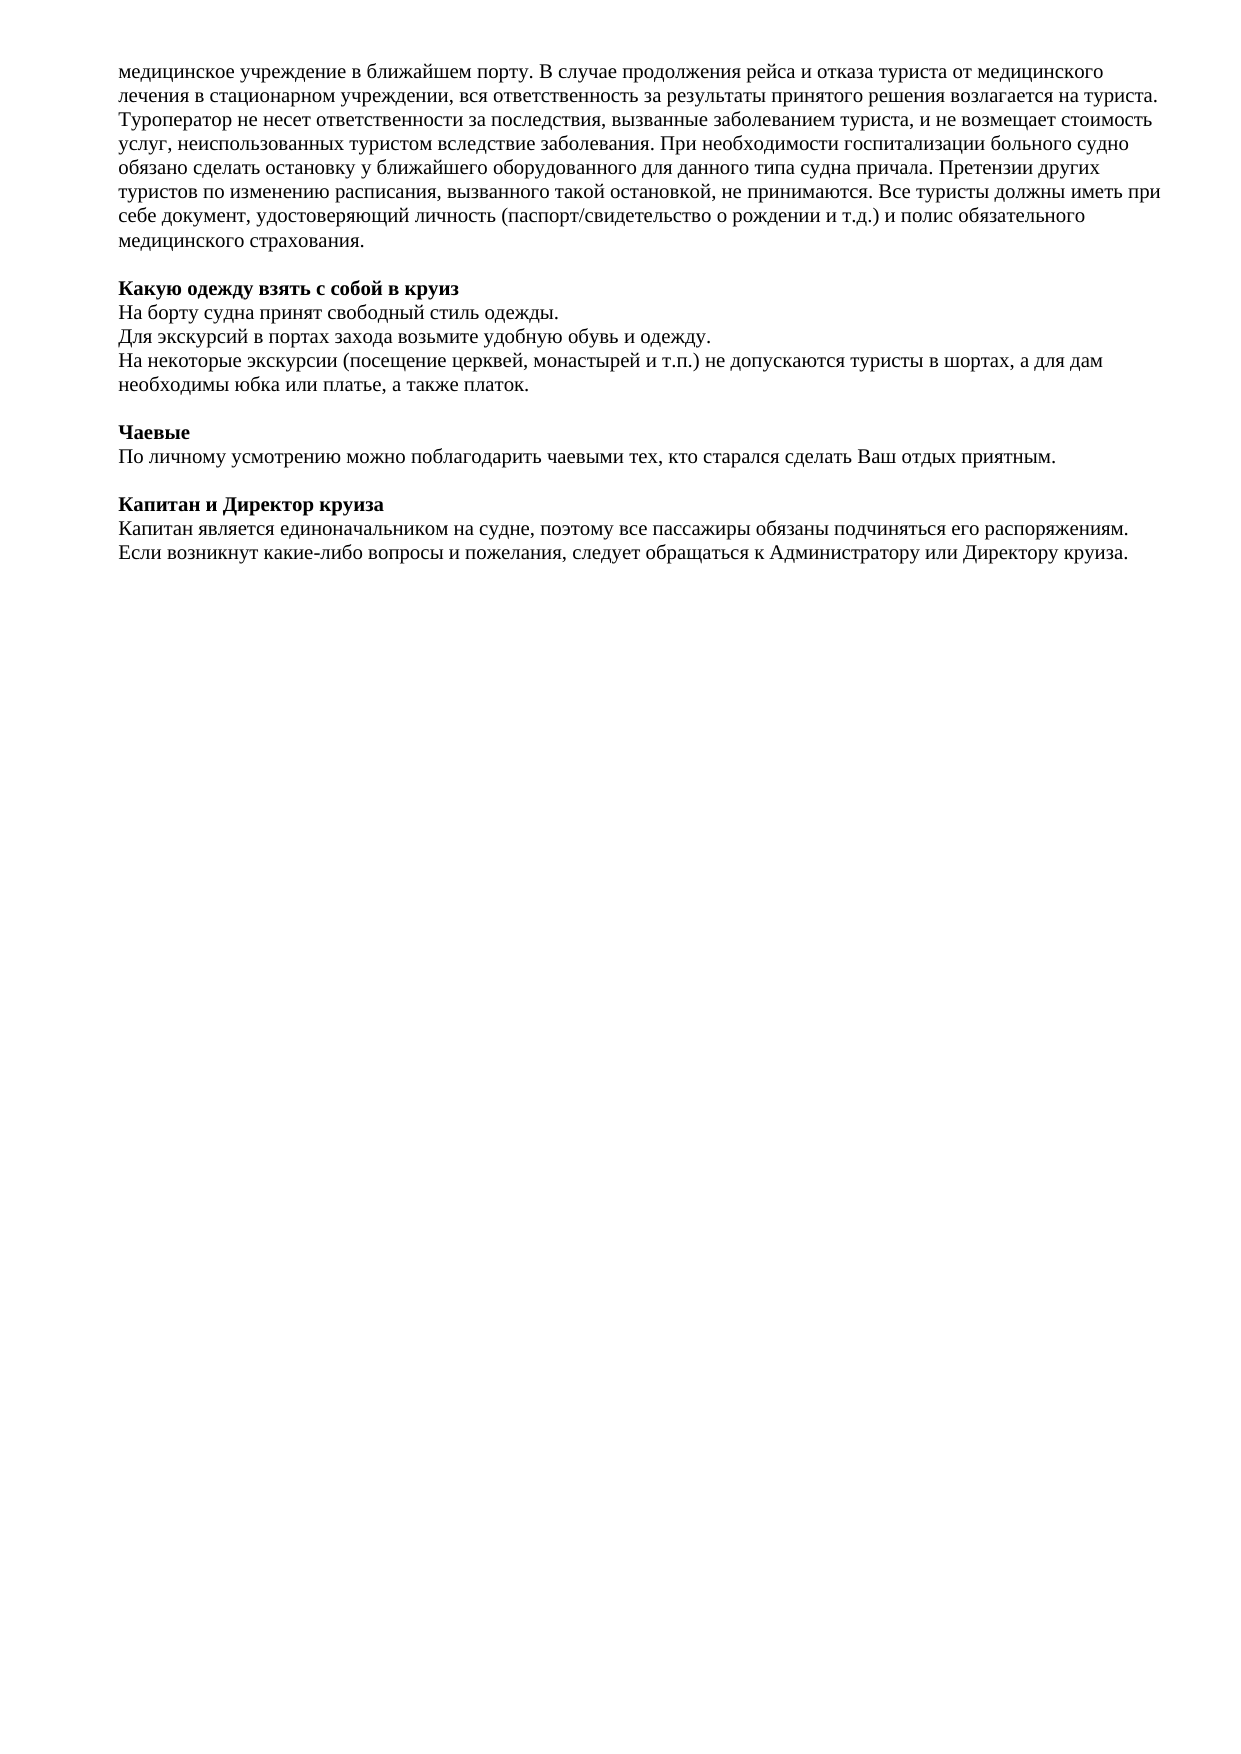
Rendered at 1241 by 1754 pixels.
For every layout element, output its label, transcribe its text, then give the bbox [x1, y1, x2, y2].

text Капитан и Директор круиза [118, 492, 1167, 516]
text На борту судна принят свободный стиль одежды. Для экскурсий в портах захода возьмите удобную обувь и одежду. На некоторые экскурсии (посещение церквей, монастырей и т.п.) не допускаются туристы в шортах, а для дам необходимы юбка или платье, а также платок. [118, 300, 1167, 396]
text Какую одежду взять с собой в круиз [118, 276, 1167, 300]
text Чаевые По личному усмотрению можно поблагодарить чаевыми тех, кто старался сделать Ваш отдых приятным. [118, 420, 1167, 468]
text Капитан является единоначальником на судне, поэтому все пассажиры обязаны подчиняться его распоряжениям. Если возникнут какие-либо вопросы и пожелания, следует обращаться к Администратору или Директору круиза. [118, 516, 1167, 564]
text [118, 59, 1167, 252]
